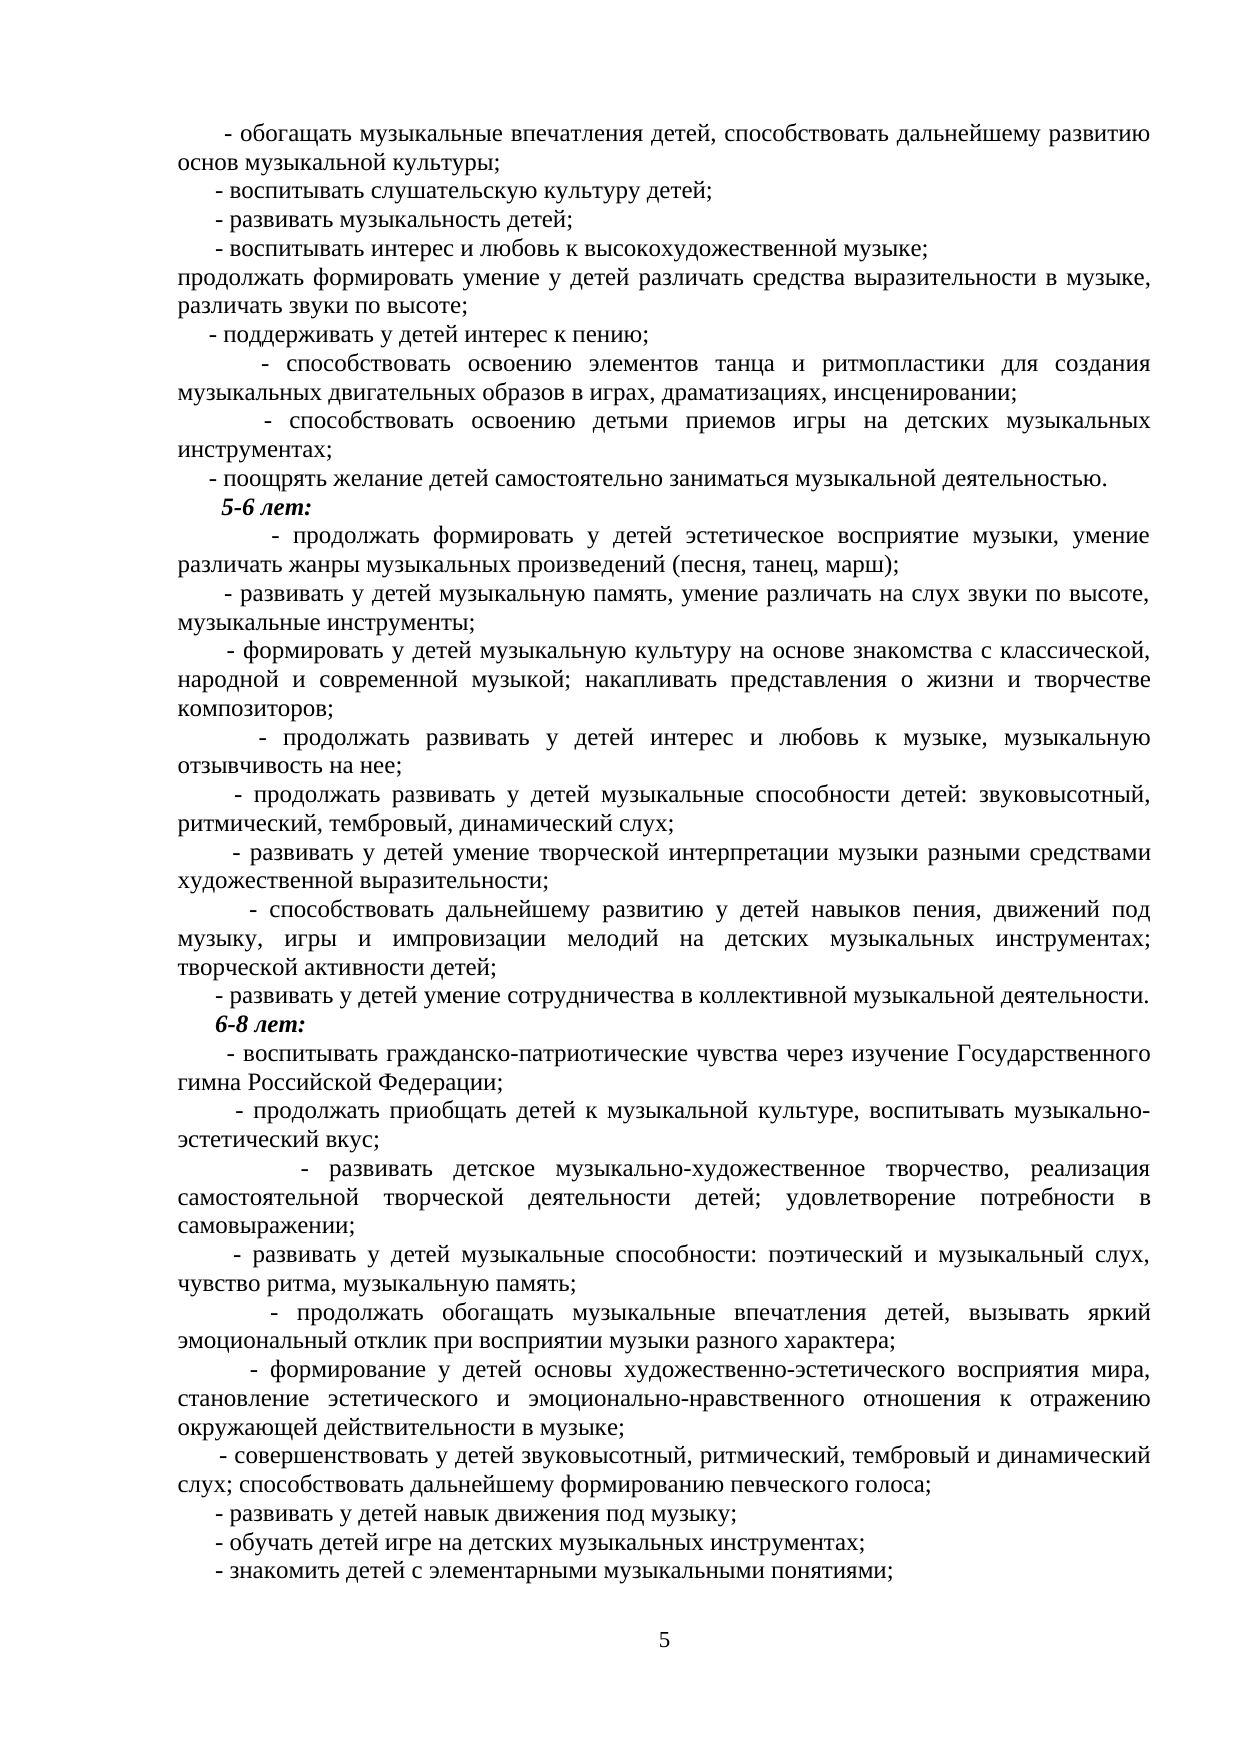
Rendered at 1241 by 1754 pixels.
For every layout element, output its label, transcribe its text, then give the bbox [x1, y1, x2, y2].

text - формирование у детей основы художественно-эстетического восприятия мира, становление эстетического и эмоционально-нравственного отношения к отражению окружающей действительности в музыке; [177, 1354, 1152, 1441]
text - развивать у детей умение творческой интерпретации музыки разными средствами художественной выразительности; [177, 837, 1152, 894]
text - знакомить детей с элементарными музыкальными понятиями; [177, 1556, 1152, 1584]
text - продолжать развивать у детей музыкальные способности детей: звуковысотный, ритмический, тембровый, динамический слух; [177, 779, 1152, 837]
text - продолжать приобщать детей к музыкальной культуре, воспитывать музыкально-эстетический вкус; [177, 1096, 1152, 1153]
text - поддерживать у детей интерес к пению; [177, 319, 1152, 348]
text 6-8 лет: [177, 1009, 1152, 1038]
text 5-6 лет: [177, 492, 1152, 521]
text - развивать у детей музыкальную память, умение различать на слух звуки по высоте, музыкальные инструменты; [177, 578, 1152, 636]
text - воспитывать слушательскую культуру детей; [177, 176, 1152, 204]
text - совершенствовать у детей звуковысотный, ритмический, тембровый и динамический слух; способствовать дальнейшему формированию певческого голоса; [177, 1441, 1152, 1498]
text продолжать формировать умение у детей различать средства выразительности в музыке, различать звуки по высоте; [177, 262, 1152, 319]
text - воспитывать интерес и любовь к высокохудожественной музыке; [177, 233, 1152, 262]
text - развивать у детей навык движения под музыку; [177, 1498, 1152, 1527]
text - способствовать освоению детьми приемов игры на детских музыкальных инструментах; [177, 406, 1152, 463]
text - развивать у детей умение сотрудничества в коллективной музыкальной деятельности. [177, 981, 1152, 1009]
text - продолжать обогащать музыкальные впечатления детей, вызывать яркий эмоциональный отклик при восприятии музыки разного характера; [177, 1297, 1152, 1354]
text - продолжать формировать у детей эстетическое восприятие музыки, умение различать жанры музыкальных произведений (песня, танец, марш); [177, 521, 1152, 578]
text - воспитывать гражданско-патриотические чувства через изучение Государственного гимна Российской Федерации; [177, 1038, 1152, 1096]
text - развивать музыкальность детей; [177, 204, 1152, 233]
text - способствовать освоению элементов танца и ритмопластики для создания музыкальных двигательных образов в играх, драматизациях, инсценировании; [177, 348, 1152, 406]
text - развивать детское музыкально-художественное творчество, реализация самостоятельной творческой деятельности детей; удовлетворение потребности в самовыражении; [177, 1153, 1152, 1239]
text - развивать у детей музыкальные способности: поэтический и музыкальный слух, чувство ритма, музыкальную память; [177, 1239, 1152, 1297]
text - обучать детей игре на детских музыкальных инструментах; [177, 1527, 1152, 1556]
text - способствовать дальнейшему развитию у детей навыков пения, движений под музыку, игры и импровизации мелодий на детских музыкальных инструментах; творческой активности детей; [177, 894, 1152, 981]
text - обогащать музыкальные впечатления детей, способствовать дальнейшему развитию основ музыкальной культуры; [177, 118, 1152, 176]
text - поощрять желание детей самостоятельно заниматься музыкальной деятельностью. [177, 463, 1152, 492]
text - продолжать развивать у детей интерес и любовь к музыке, музыкальную отзывчивость на нее; [177, 722, 1152, 779]
text - формировать у детей музыкальную культуру на основе знакомства с классической, народной и современной музыкой; накапливать представления о жизни и творчестве композиторов; [177, 636, 1152, 722]
